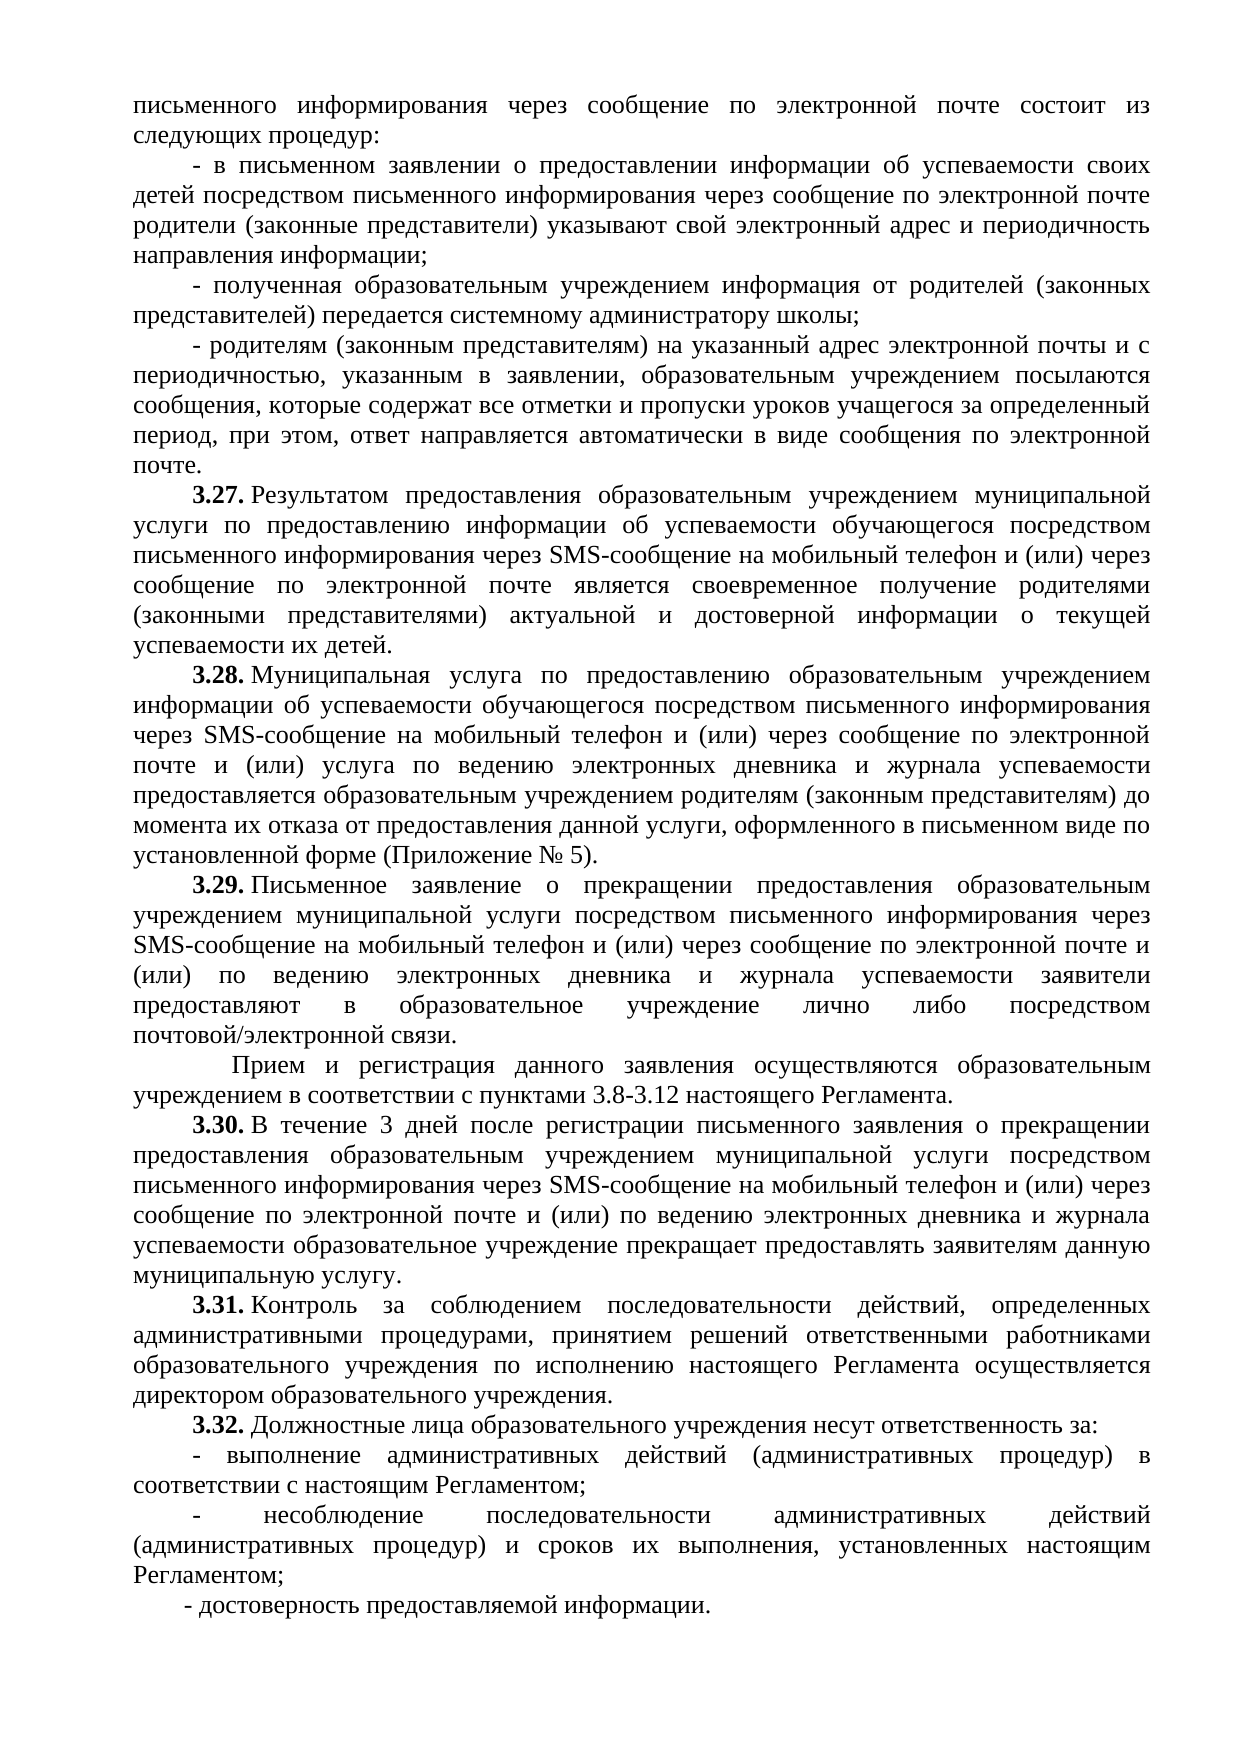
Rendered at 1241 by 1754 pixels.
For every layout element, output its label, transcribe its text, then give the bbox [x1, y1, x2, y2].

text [133, 89, 1152, 149]
text - в письменном заявлении о предоставлении информации об успеваемости своих детей посредством письменного информирования через сообщение по электронной почте родители (законные представители) указывают свой электронный адрес и периодичность направления информации; [133, 149, 1152, 269]
text - полученная образовательным учреждением информация от родителей (законных представителей) передается системному администратору школы; [133, 269, 1152, 329]
text 3.31. Контроль за соблюдением последовательности действий, определенных административными процедурами, принятием решений ответственными работниками образовательного учреждения по исполнению настоящего Регламента осуществляется директором образовательного учреждения. [133, 1289, 1152, 1409]
text 3.27. Результатом предоставления образовательным учреждением муниципальной услуги по предоставлению информации об успеваемости обучающегося посредством письменного информирования через SMS-сообщение на мобильный телефон и (или) через сообщение по электронной почте является своевременное получение родителями (законными представителями) актуальной и достоверной информации о текущей успеваемости их детей. [133, 479, 1152, 659]
text 3.29. Письменное заявление о прекращении предоставления образовательным учреждением муниципальной услуги посредством письменного информирования через SMS-сообщение на мобильный телефон и (или) через сообщение по электронной почте и (или) по ведению электронных дневника и журнала успеваемости заявители предоставляют в образовательное учреждение лично либо посредством почтовой/электронной связи. [133, 869, 1152, 1049]
text 3.32. Должностные лица образовательного учреждения несут ответственность за: [133, 1409, 1152, 1439]
text 3.28. Муниципальная услуга по предоставлению образовательным учреждением информации об успеваемости обучающегося посредством письменного информирования через SMS-сообщение на мобильный телефон и (или) через сообщение по электронной почте и (или) услуга по ведению электронных дневника и журнала успеваемости предоставляется образовательным учреждением родителям (законным представителям) до момента их отказа от предоставления данной услуги, оформленного в письменном виде по установленной форме (Приложение № 5). [133, 659, 1152, 869]
text Прием и регистрация данного заявления осуществляются образовательным учреждением в соответствии с пунктами 3.8-3.12 настоящего Регламента. [133, 1049, 1152, 1109]
text - выполнение административных действий (административных процедур) в соответствии с настоящим Регламентом; [133, 1439, 1152, 1499]
text 3.30. В течение 3 дней после регистрации письменного заявления о прекращении предоставления образовательным учреждением муниципальной услуги посредством письменного информирования через SMS-сообщение на мобильный телефон и (или) через сообщение по электронной почте и (или) по ведению электронных дневника и журнала успеваемости образовательное учреждение прекращает предоставлять заявителям данную муниципальную услугу. [133, 1109, 1152, 1289]
text - несоблюдение последовательности административных действий (административных процедур) и сроков их выполнения, установленных настоящим Регламентом; - достоверность предоставляемой информации. [133, 1499, 1152, 1619]
text - родителям (законным представителям) на указанный адрес электронной почты и с периодичностью, указанным в заявлении, образовательным учреждением посылаются сообщения, которые содержат все отметки и пропуски уроков учащегося за определенный период, при этом, ответ направляется автоматически в виде сообщения по электронной почте. [133, 329, 1152, 479]
